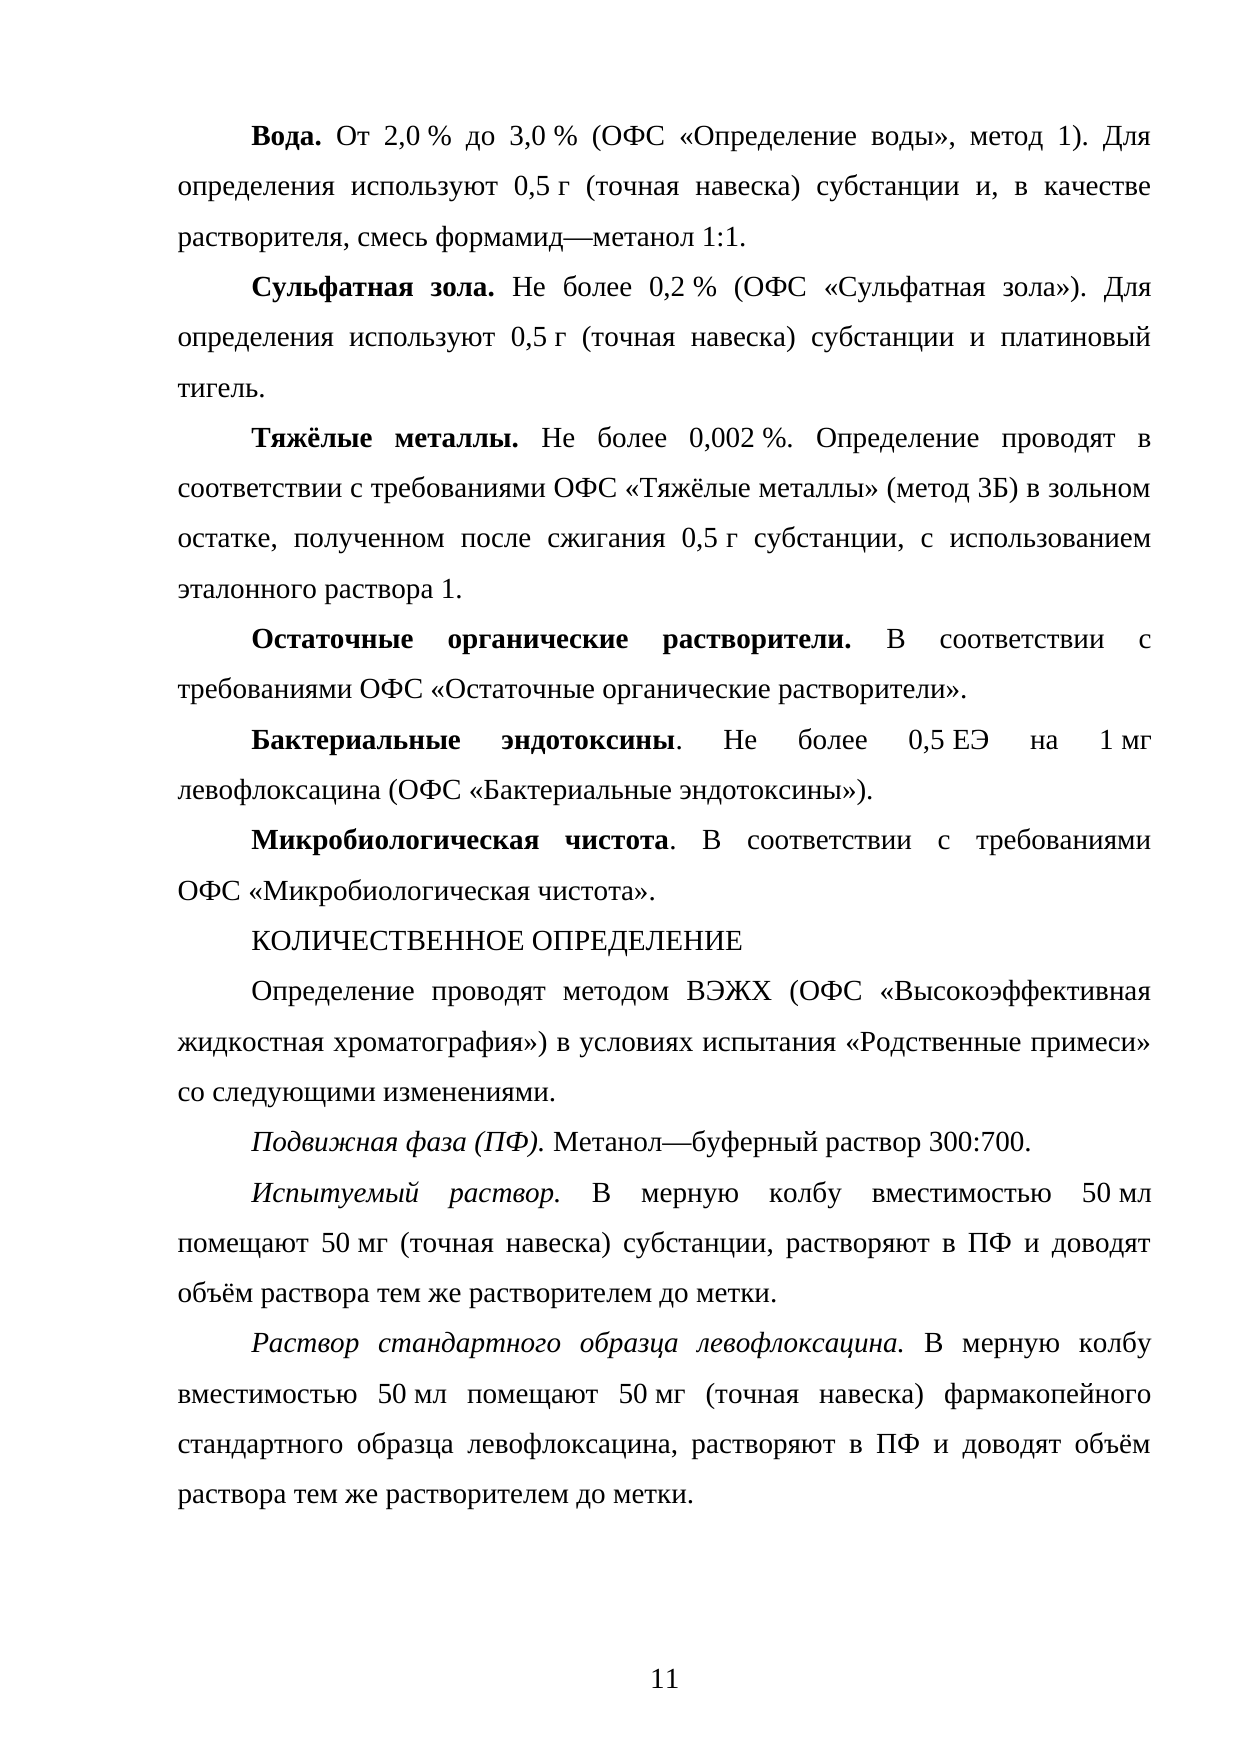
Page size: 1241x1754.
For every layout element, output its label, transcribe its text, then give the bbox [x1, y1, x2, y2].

text Остаточные органические растворители. В соответствии с требованиями ОФС «Остаточные органические растворители». [177, 621, 1152, 705]
text Сульфатная зола. Не более 0,2 % (ОФС «Сульфатная зола»). Для определения используют 0,5 г (точная навеска) субстанции и платиновый тигель. [177, 269, 1152, 403]
text КОЛИЧЕСТВЕННОЕ ОПРЕДЕЛЕНИЕ [177, 923, 1152, 957]
text Раствор стандартного образца левофлоксацина. В мерную колбу вместимостью 50 мл помещают 50 мг (точная навеска) фармакопейного стандартного образца левофлоксацина, растворяют в ПФ и доводят объём раствора тем же растворителем до метки. [177, 1326, 1152, 1510]
text Микробиологическая чистота. В соответствии с требованиями ОФС «Микробиологическая чистота». [177, 822, 1152, 906]
text Вода. От 2,0 % до 3,0 % (ОФС «Определение воды», метод 1). Для определения используют 0,5 г (точная навеска) субстанции и, в качестве растворителя, смесь формамид—метанол 1:1. [177, 118, 1152, 252]
text Бактериальные эндотоксины. Не более 0,5 ЕЭ на 1 мг левофлоксацина (ОФС «Бактериальные эндотоксины»). [177, 722, 1152, 806]
text Тяжёлые металлы. Не более 0,002 %. Определение проводят в соответствии с требованиями ОФС «Тяжёлые металлы» (метод 3Б) в зольном остатке, полученном после сжигания 0,5 г субстанции, с использованием эталонного раствора 1. [177, 420, 1152, 604]
text Испытуемый раствор. В мерную колбу вместимостью 50 мл помещают 50 мг (точная навеска) субстанции, растворяют в ПФ и доводят объём раствора тем же растворителем до метки. [177, 1175, 1152, 1309]
text Подвижная фаза (ПФ). Метанол—буферный раствор 300:700. [177, 1124, 1152, 1158]
text Определение проводят методом ВЭЖХ (ОФС «Высокоэффективная жидкостная хроматография») в условиях испытания «Родственные примеси» со следующими изменениями. [177, 973, 1152, 1108]
